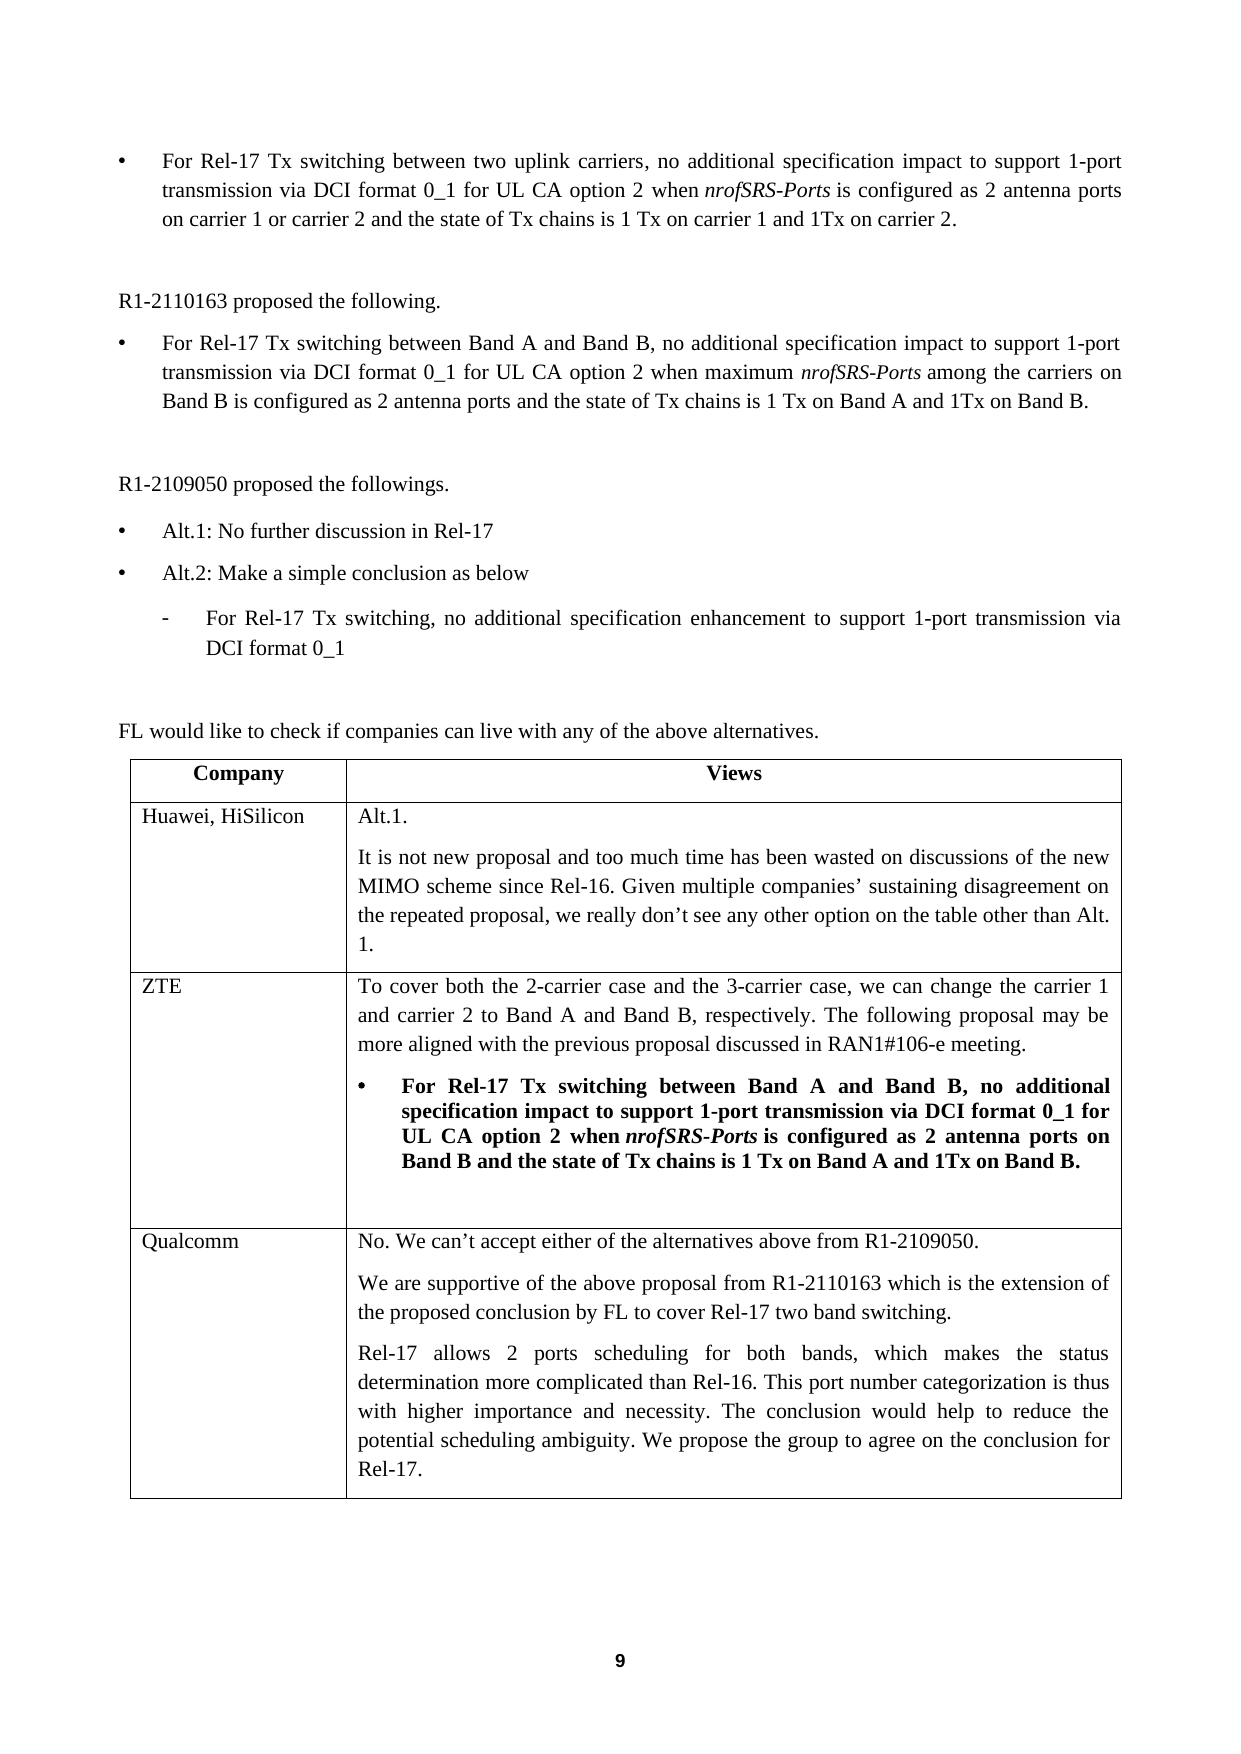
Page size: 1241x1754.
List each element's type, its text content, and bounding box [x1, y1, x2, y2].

list For Rel-17 Tx switching between Band A and Band B, no additional specification impact to support 1-port transmission via DCI format 0_1 for UL CA option 2 when maximum nrofSRS-Ports among the carriers on Band B is configured as 2 antenna ports and the state of Tx chains is 1 Tx on Band A and 1Tx on Band B. [118, 330, 1122, 413]
text R1-2110163 proposed the following. [118, 288, 1122, 314]
table_header Company [131, 760, 346, 802]
table_cell No. We can’t accept either of the alternatives above from R1-2109050. We are supportive of the above proposal from R1-2110163 which is the extension of the proposed conclusion by FL to cover Rel-17 two band switching. Rel-17 allows 2 ports scheduling for both bands, which makes the status determination more complicated than Rel-16. This port number categorization is thus with higher importance and necessity. The conclusion would help to reduce the potential scheduling ambiguity. We propose the group to agree on the conclusion for Rel-17. [347, 1229, 1121, 1497]
table_cell ZTE [131, 973, 346, 1227]
table_cell Alt.1. It is not new proposal and too much time has been wasted on discussions of the new MIMO scheme since Rel-16. Given multiple companies’ sustaining disagreement on the repeated proposal, we really don’t see any other option on the table other than Alt. 1. [347, 803, 1121, 972]
list Alt.2: Make a simple conclusion as below [118, 560, 1122, 585]
list For Rel-17 Tx switching, no additional specification enhancement to support 1-port transmission via DCI format 0_1 [162, 601, 1122, 660]
table_header Views [347, 760, 1121, 802]
text FL would like to check if companies can live with any of the above alternatives. [118, 718, 1122, 743]
table_cell Qualcomm [131, 1229, 346, 1497]
table_cell To cover both the 2-carrier case and the 3-carrier case, we can change the carrier 1 and carrier 2 to Band A and Band B, respectively. The following proposal may be more aligned with the previous proposal discussed in RAN1#106-e meeting. For Rel-17 Tx switching between Band A and Band B, no additional specification impact to support 1-port transmission via DCI format 0_1 for UL CA option 2 when nrofSRS-Ports is configured as 2 antenna ports on Band B and the state of Tx chains is 1 Tx on Band A and 1Tx on Band B. [347, 973, 1121, 1227]
list Alt.1: No further discussion in Rel-17 [118, 518, 1122, 544]
table_cell Huawei, HiSilicon [131, 803, 346, 972]
list For Rel-17 Tx switching between two uplink carriers, no additional specification impact to support 1-port transmission via DCI format 0_1 for UL CA option 2 when nrofSRS-Ports is configured as 2 antenna ports on carrier 1 or carrier 2 and the state of Tx chains is 1 Tx on carrier 1 and 1Tx on carrier 2. [118, 148, 1122, 231]
text R1-2109050 proposed the followings. [118, 471, 1122, 496]
